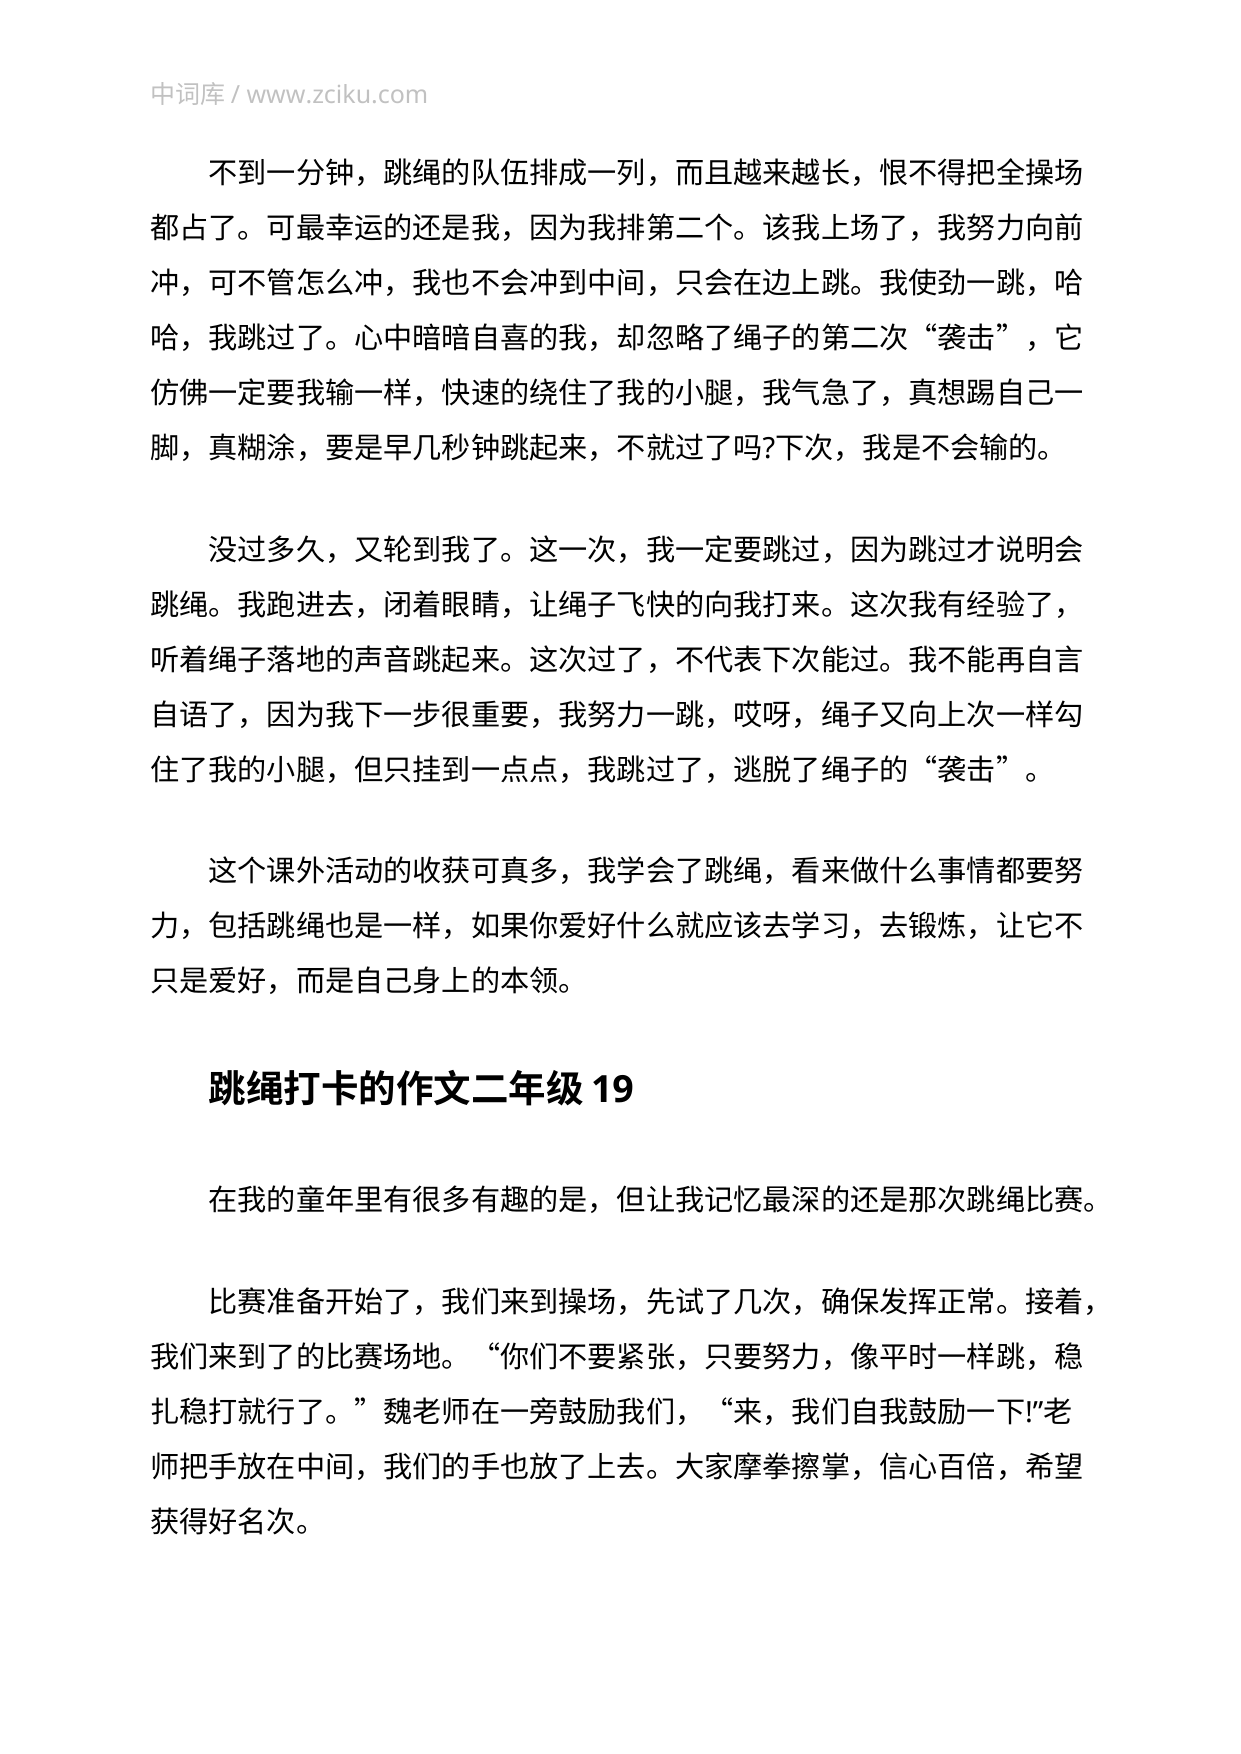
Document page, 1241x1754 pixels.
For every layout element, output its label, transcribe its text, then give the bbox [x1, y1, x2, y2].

text 这个课外活动的收获可真多，我学会了跳绳，看来做什么事情都要努力，包括跳绳也是一样，如果你爱好什么就应该去学习，去锻炼，让它不只是爱好，而是自己身上的本领。 [150, 848, 1090, 1000]
text 比赛准备开始了，我们来到操场，先试了几次，确保发挥正常。接着，我们来到了的比赛场地。“你们不要紧张，只要努力，像平时一样跳，稳扎稳打就行了。”魏老师在一旁鼓励我们，“来，我们自我鼓励一下!”老师把手放在中间，我们的手也放了上去。大家摩拳擦掌，信心百倍，希望获得好名次。 [150, 1279, 1090, 1541]
text 不到一分钟，跳绳的队伍排成一列，而且越来越长，恨不得把全操场都占了。可最幸运的还是我，因为我排第二个。该我上场了，我努力向前冲，可不管怎么冲，我也不会冲到中间，只会在边上跳。我使劲一跳，哈哈，我跳过了。心中暗暗自喜的我，却忽略了绳子的第二次“袭击”，它仿佛一定要我输一样，快速的绕住了我的小腿，我气急了，真想踢自己一脚，真糊涂，要是早几秒钟跳起来，不就过了吗?下次，我是不会输的。 [150, 150, 1090, 467]
text 跳绳打卡的作文二年级19 [150, 1059, 1090, 1114]
text 没过多久，又轮到我了。这一次，我一定要跳过，因为跳过才说明会跳绳。我跑进去，闭着眼睛，让绳子飞快的向我打来。这次我有经验了，听着绳子落地的声音跳起来。这次过了，不代表下次能过。我不能再自言自语了，因为我下一步很重要，我努力一跳，哎呀，绳子又向上次一样勾住了我的小腿，但只挂到一点点，我跳过了，逃脱了绳子的“袭击”。 [150, 526, 1090, 788]
text 在我的童年里有很多有趣的是，但让我记忆最深的还是那次跳绳比赛。 [150, 1177, 1090, 1219]
